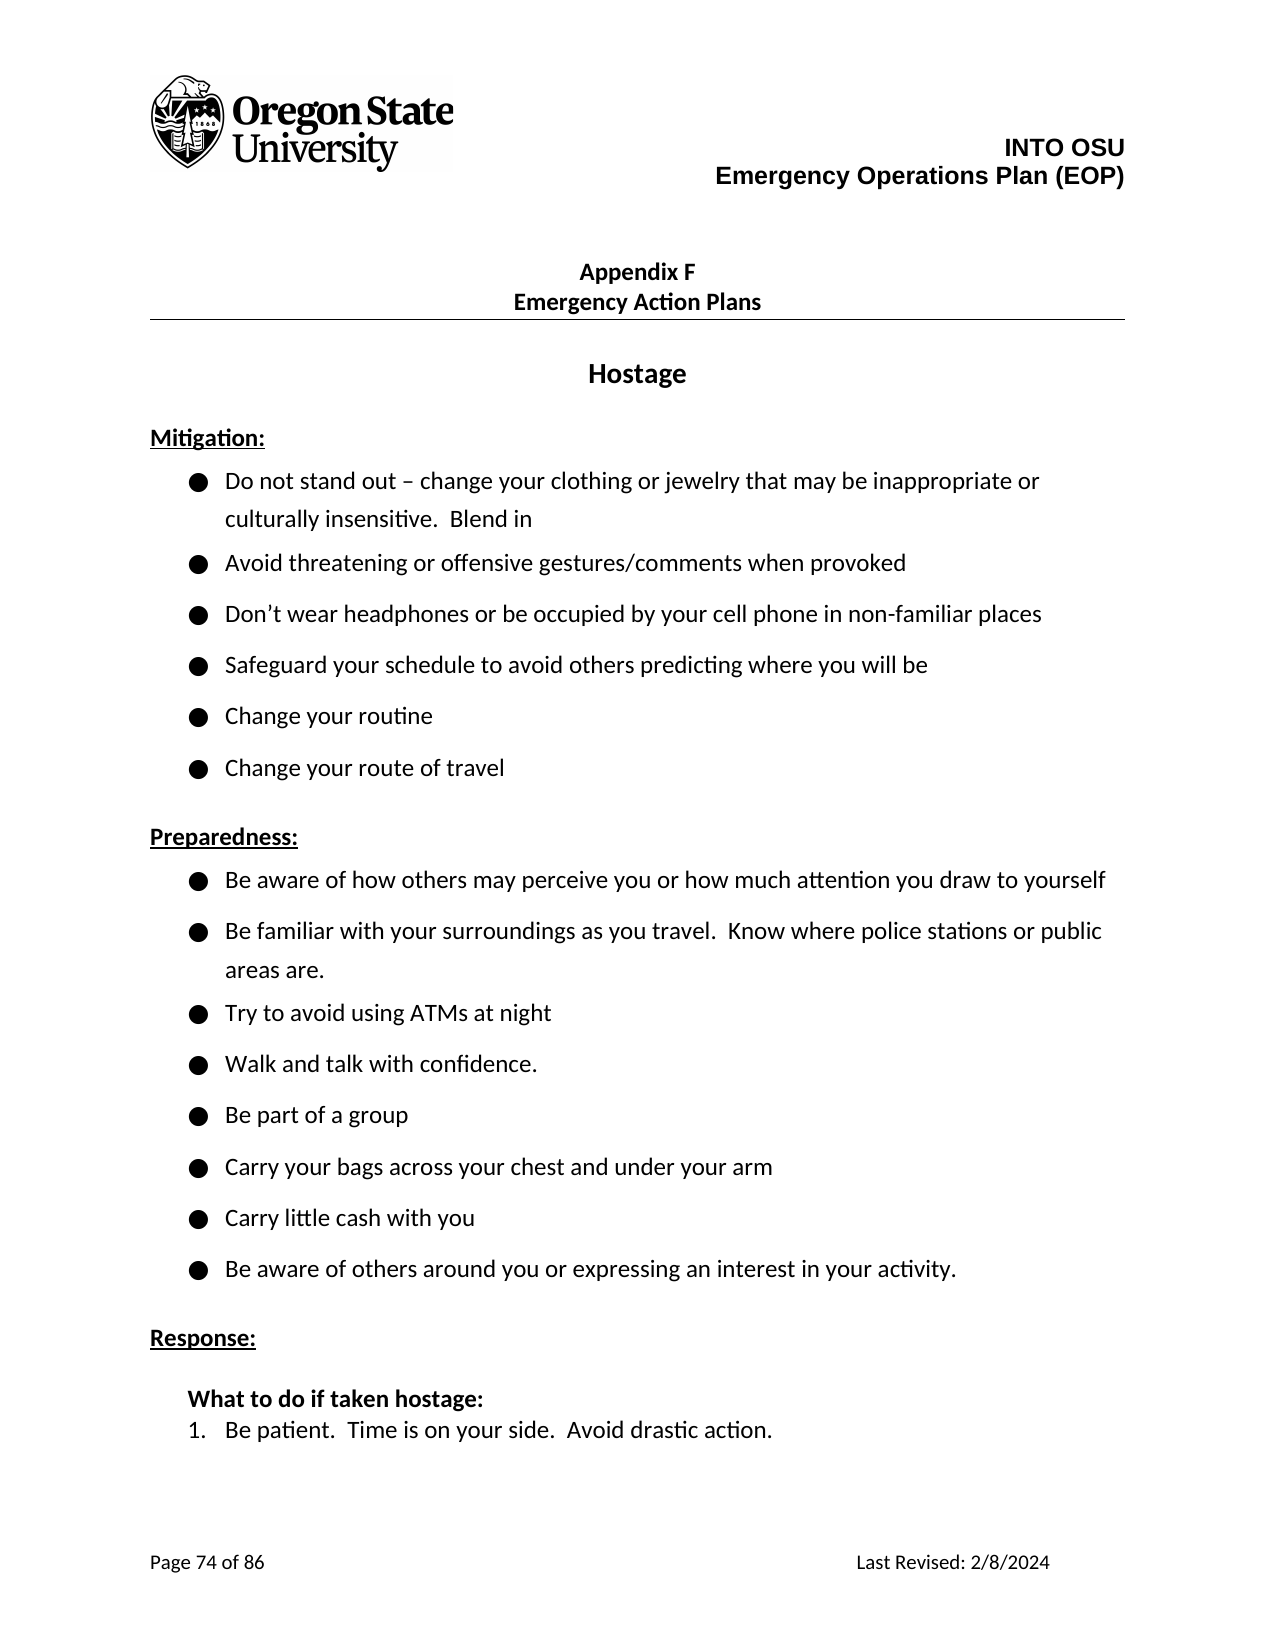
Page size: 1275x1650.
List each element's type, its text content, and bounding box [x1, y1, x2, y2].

picture [150, 75, 454, 172]
text Response: [150, 1322, 1125, 1353]
list Carry little cash with you [187, 1189, 1125, 1241]
list Walk and talk with confidence. [187, 1036, 1125, 1087]
subtitle Hostage [150, 356, 1125, 391]
text Mitigation: [150, 422, 1125, 452]
list Be part of a group [187, 1087, 1125, 1138]
list Change your routine [187, 688, 1125, 739]
list Carry your bags across your chest and under your arm [187, 1138, 1125, 1189]
text Appendix F Emergency Action Plans [150, 256, 1125, 319]
list Don’t wear headphones or be occupied by your cell phone in non-familiar places [187, 585, 1125, 637]
list Change your route of travel [187, 739, 1125, 790]
text What to do if taken hostage: [187, 1383, 1125, 1414]
list Try to avoid using ATMs at night [187, 984, 1125, 1036]
list Be familiar with your surroundings as you travel. Know where police stations or public areas are. [187, 903, 1125, 984]
list Do not stand out – change your clothing or jewelry that may be inappropriate or culturally insensitive. Blend in [187, 452, 1125, 534]
text Preparedness: [150, 821, 1125, 851]
list Safeguard your schedule to avoid others predicting where you will be [187, 637, 1125, 688]
list Be aware of how others may perceive you or how much attention you draw to yourself [187, 851, 1125, 903]
list Be aware of others around you or expressing an interest in your activity. [187, 1241, 1125, 1292]
list Avoid threatening or offensive gestures/comments when provoked [187, 534, 1125, 585]
list Be patient. Time is on your side. Avoid drastic action. [187, 1414, 1125, 1444]
